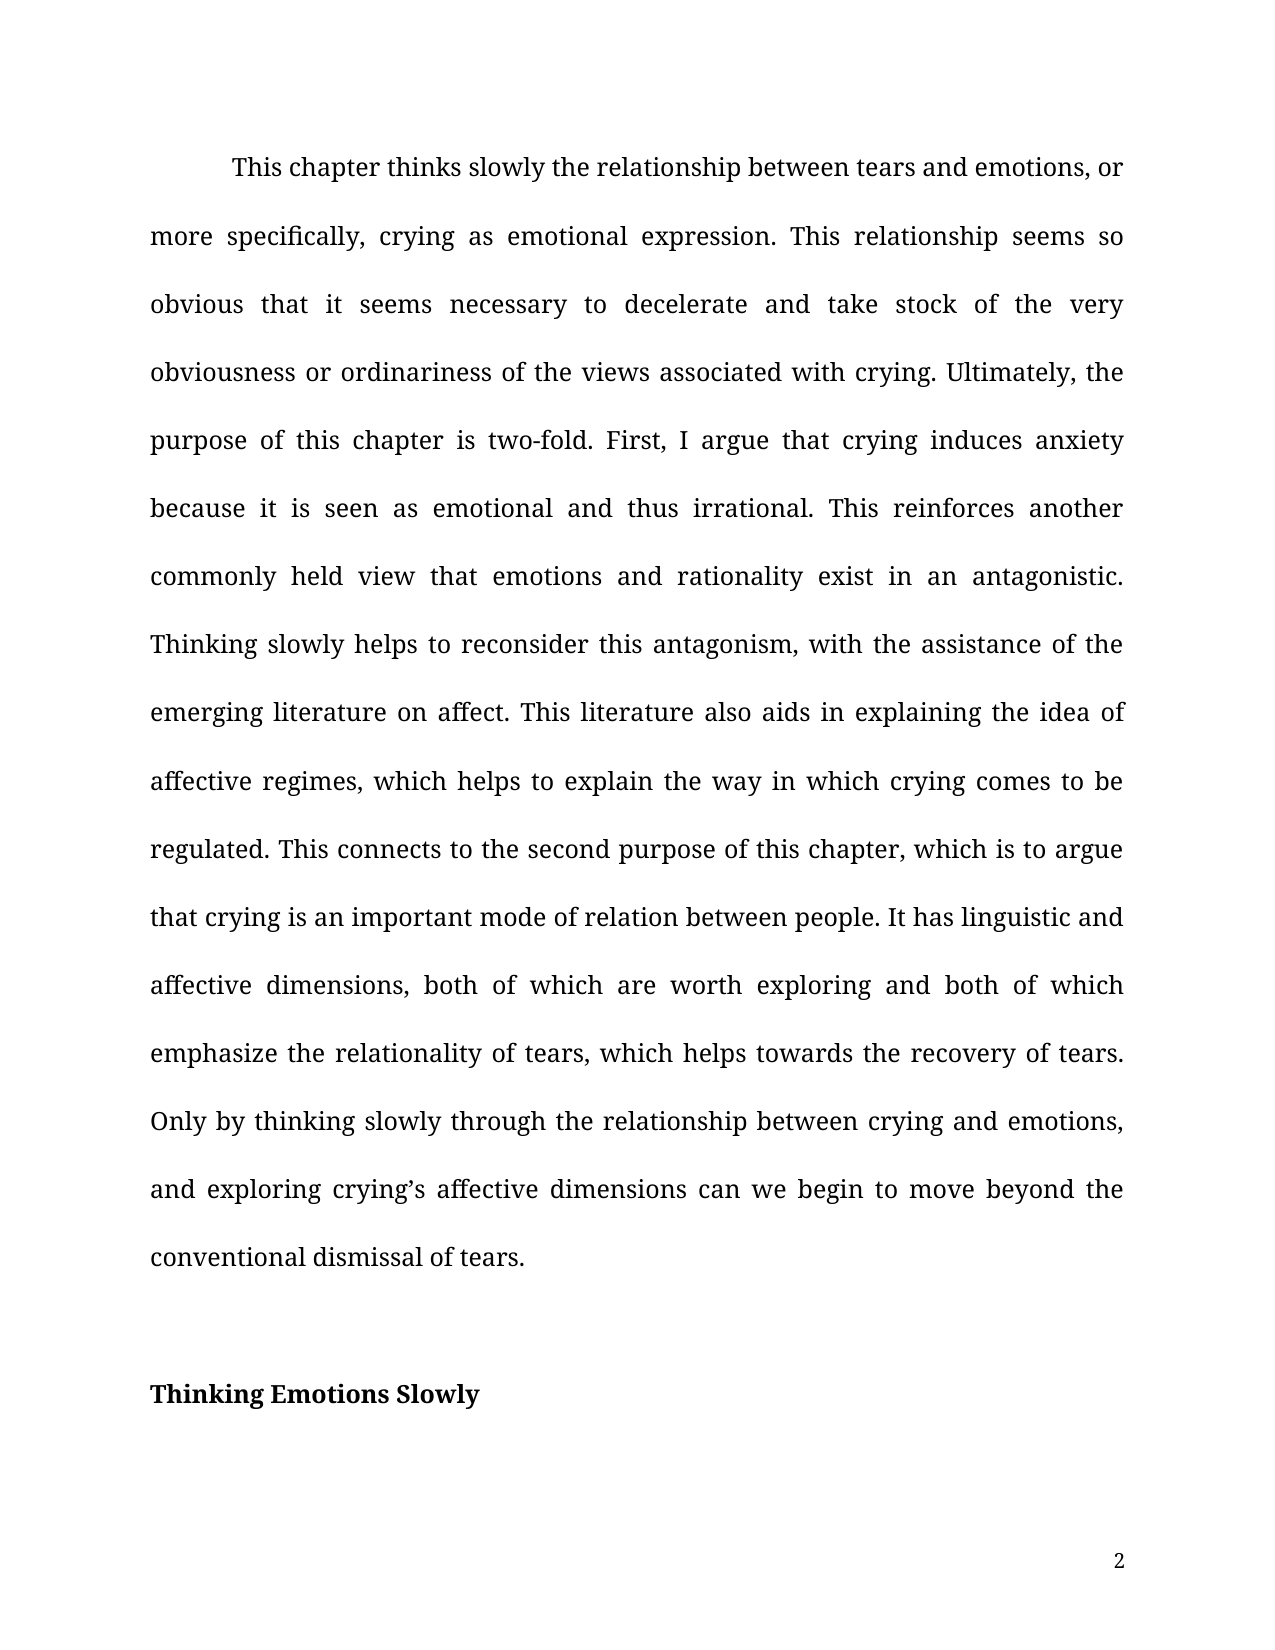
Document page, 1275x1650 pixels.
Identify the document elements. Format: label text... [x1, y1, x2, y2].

text This chapter thinks slowly the relationship between tears and emotions, or more specifically, crying as emotional expression. This relationship seems so obvious that it seems necessary to decelerate and take stock of the very obviousness or ordinariness of the views associated with crying. Ultimately, the purpose of this chapter is two-fold. First, I argue that crying induces anxiety because it is seen as emotional and thus irrational. This reinforces another commonly held view that emotions and rationality exist in an antagonistic. Thinking slowly helps to reconsider this antagonism, with the assistance of the emerging literature on affect. This literature also aids in explaining the idea of affective regimes, which helps to explain the way in which crying comes to be regulated. This connects to the second purpose of this chapter, which is to argue that crying is an important mode of relation between people. It has linguistic and affective dimensions, both of which are worth exploring and both of which emphasize the relationality of tears, which helps towards the recovery of tears. Only by thinking slowly through the relationship between crying and emotions, and exploring crying’s affective dimensions can we begin to move beyond the conventional dismissal of tears. [150, 150, 1125, 1274]
text Thinking Emotions Slowly [150, 1376, 1125, 1410]
